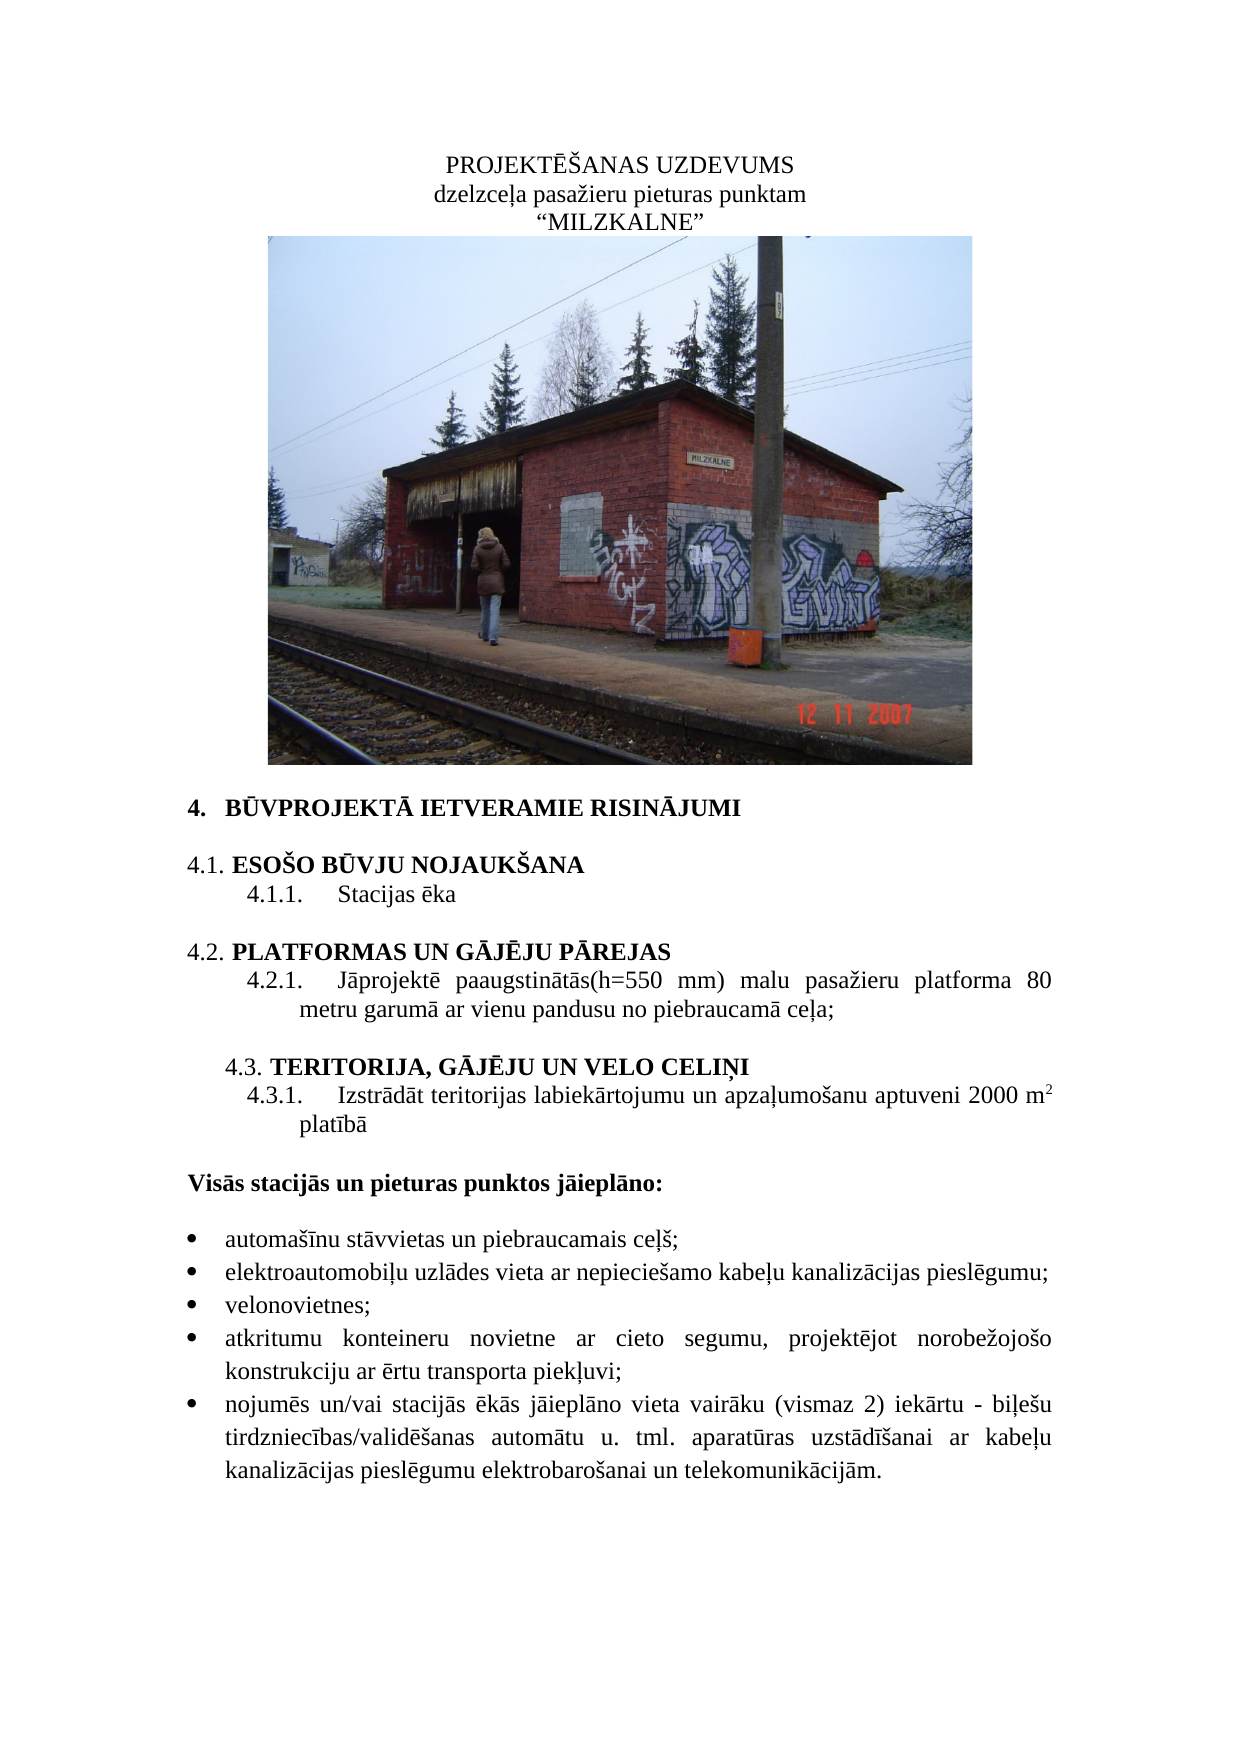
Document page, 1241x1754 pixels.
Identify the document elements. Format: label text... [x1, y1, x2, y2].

picture [267, 236, 973, 765]
list nojumēs un/vai stacijās ēkās jāieplāno vieta vairāku (vismaz 2) iekārtu - biļešu tirdzniecības/validēšanas automātu u. tml. aparatūras uzstādīšanai ar kabeļu kanalizācijas pieslēgumu elektrobarošanai un telekomunikācijām. [187, 1389, 1053, 1484]
list Izstrādāt teritorijas labiekārtojumu un apzaļumošanu aptuveni 2000 m2 platībā [247, 1081, 1053, 1138]
text PROJEKTĒŠANAS UZDEVUMS [187, 150, 1053, 179]
text “MILZKALNE” [187, 207, 1053, 236]
list TERITORIJA, GĀJĒJU UN VELO CELIŅI [225, 1052, 1053, 1081]
list BŪVPROJEKTĀ IETVERAMIE RISINĀJUMI [187, 793, 1053, 822]
list Jāprojektē paaugstinātās(h=550 mm) malu pasažieru platforma 80 metru garumā ar vienu pandusu no piebraucamā ceļa; [247, 966, 1053, 1023]
text dzelzceļa pasažieru pieturas punktam [187, 179, 1053, 207]
text Visās stacijās un pieturas punktos jāieplāno: [187, 1168, 1053, 1197]
list elektroautomobiļu uzlādes vieta ar nepieciešamo kabeļu kanalizācijas pieslēgumu; [187, 1257, 1053, 1286]
list velonovietnes; [187, 1290, 1053, 1319]
list PLATFORMAS UN GĀJĒJU PĀREJAS [187, 937, 1053, 966]
list atkritumu konteineru novietne ar cieto segumu, projektējot norobežojošo konstrukciju ar ērtu transporta piekļuvi; [187, 1323, 1053, 1385]
list ESOŠO BŪVJU NOJAUKŠANA [187, 851, 1053, 879]
list Stacijas ēka [247, 879, 1053, 908]
list automašīnu stāvvietas un piebraucamais ceļš; [187, 1224, 1053, 1253]
